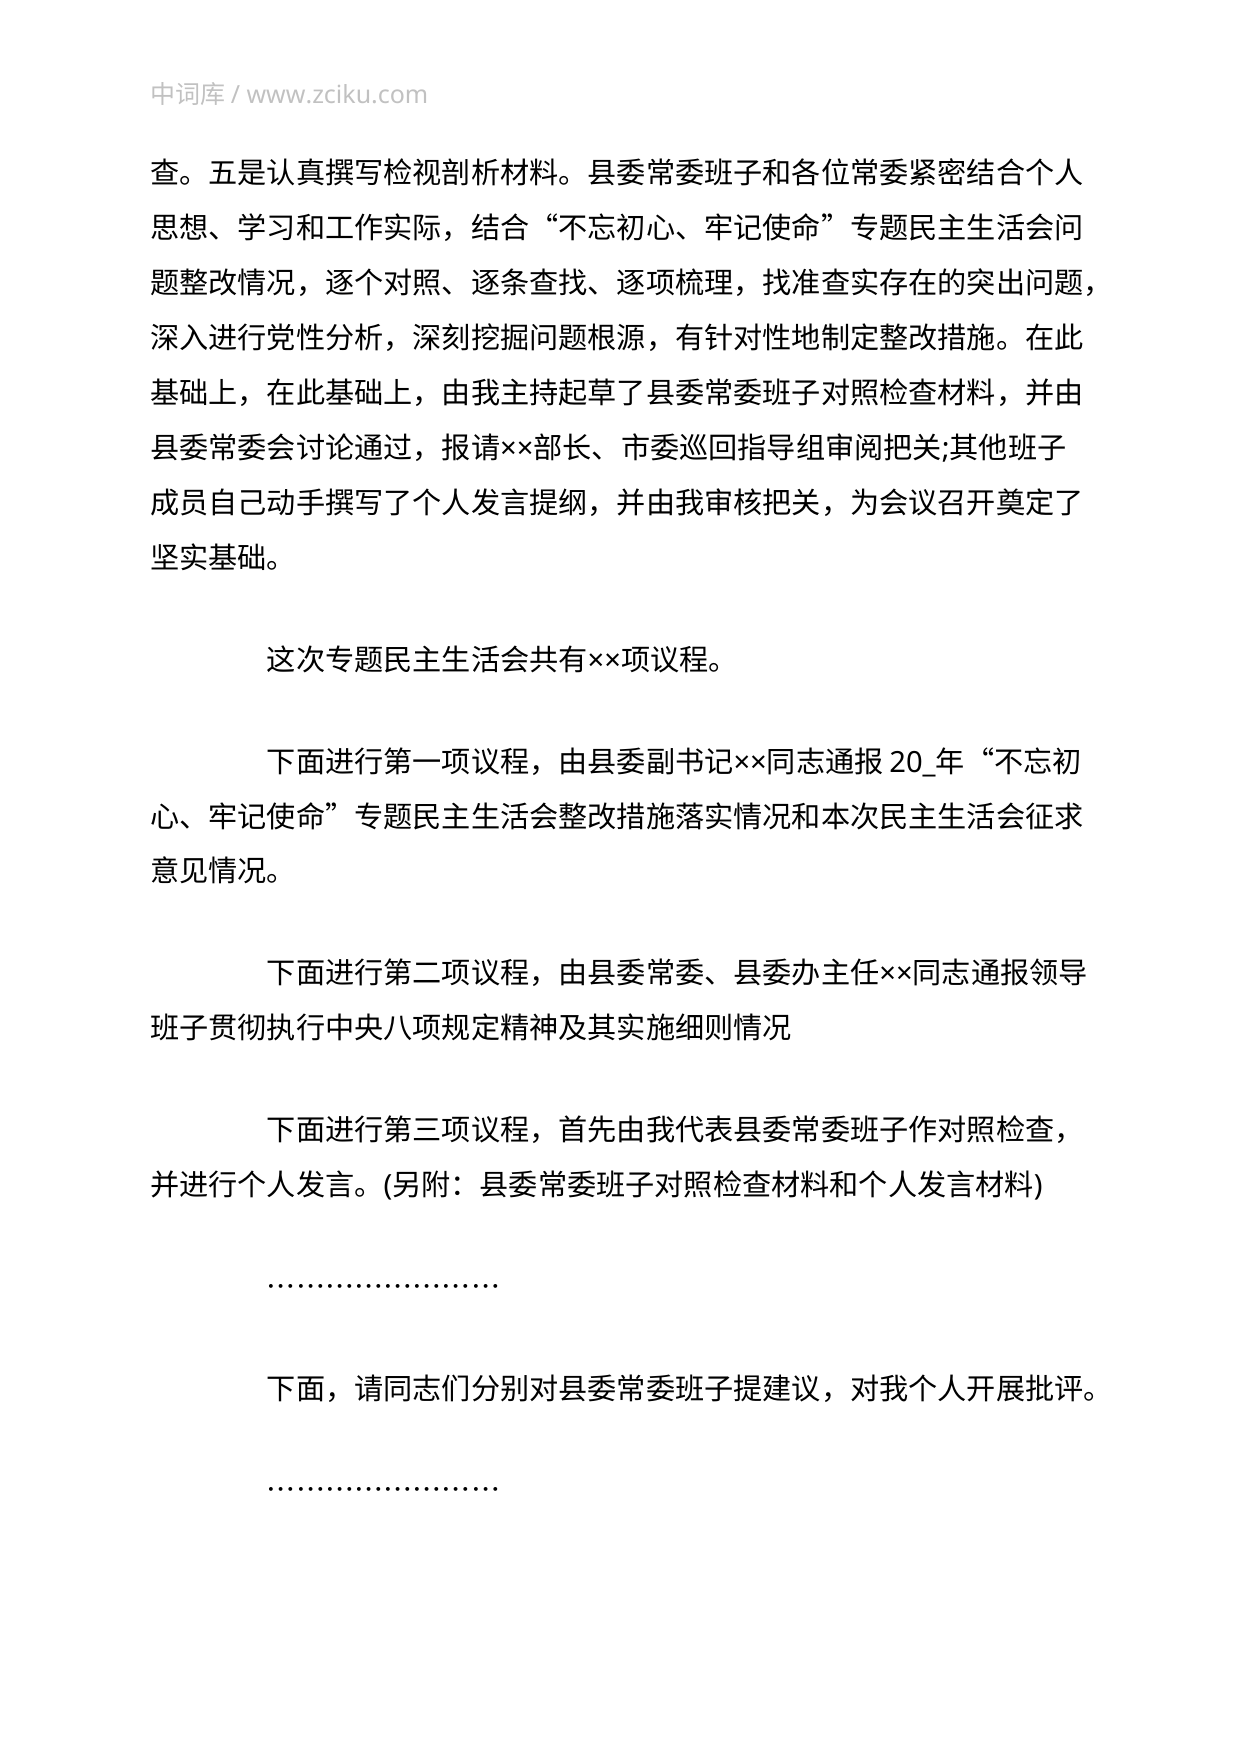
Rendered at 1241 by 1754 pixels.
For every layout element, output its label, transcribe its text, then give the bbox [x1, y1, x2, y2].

text 这次专题民主生活会共有××项议程。 [150, 636, 1090, 678]
text 下面进行第三项议程，首先由我代表县委常委班子作对照检查，并进行个人发言。(另附：县委常委班子对照检查材料和个人发言材料) [150, 1107, 1090, 1204]
text …………………… [150, 1467, 1090, 1509]
text 下面进行第一项议程，由县委副书记××同志通报20_年“不忘初心、牢记使命”专题民主生活会整改措施落实情况和本次民主生活会征求意见情况。 [150, 738, 1090, 890]
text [150, 150, 1090, 577]
text 下面，请同志们分别对县委常委班子提建议，对我个人开展批评。 [150, 1365, 1090, 1407]
text 下面进行第二项议程，由县委常委、县委办主任××同志通报领导班子贯彻执行中央八项规定精神及其实施细则情况 [150, 950, 1090, 1047]
text …………………… [150, 1263, 1090, 1306]
